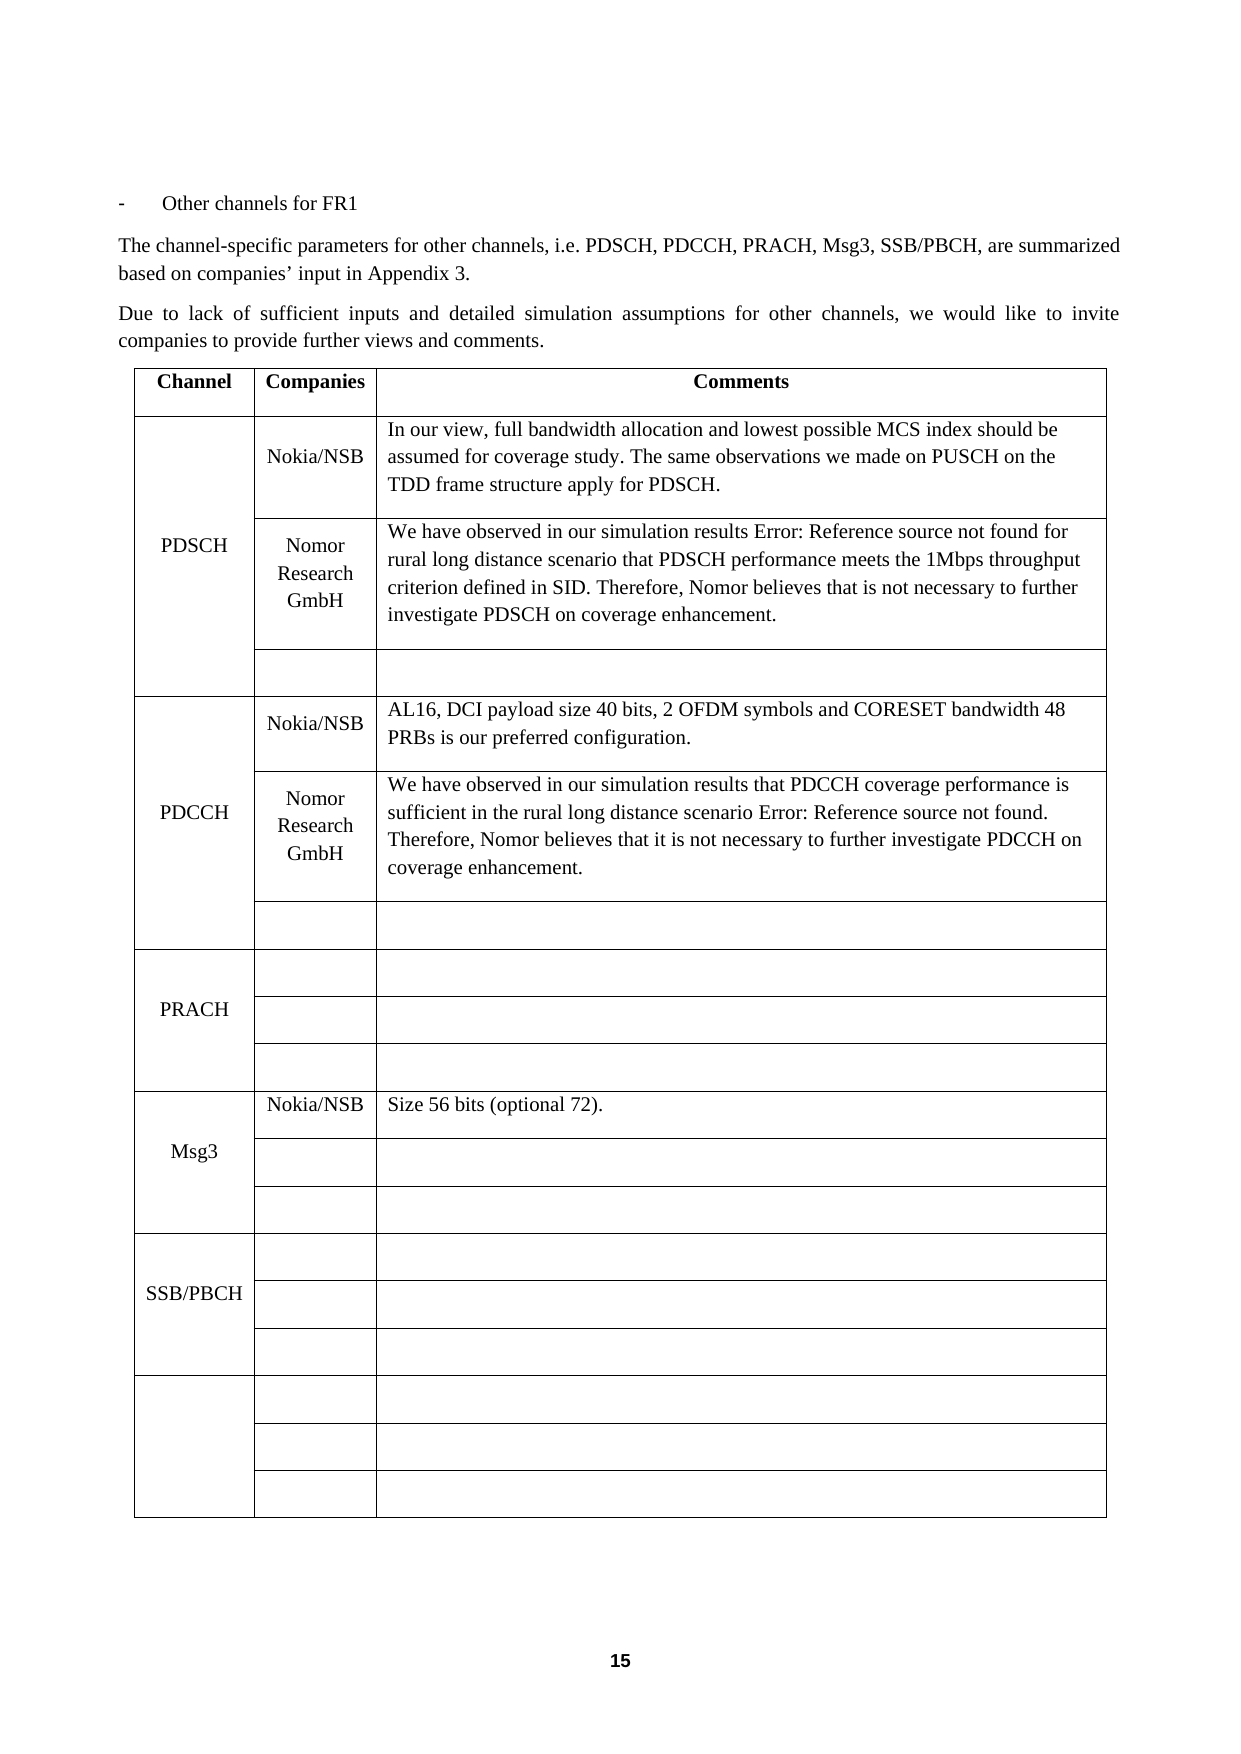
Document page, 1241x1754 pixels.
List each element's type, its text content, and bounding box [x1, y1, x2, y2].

table_cell [255, 902, 376, 948]
table_cell [377, 1187, 1106, 1233]
table_cell [255, 1281, 376, 1328]
table_cell Nokia/NSB [255, 697, 376, 771]
text Due to lack of sufficient inputs and detailed simulation assumptions for other channels, we would like to invite companies to provide further views and comments. [118, 301, 1122, 352]
table_cell Nomor Research GmbH [255, 772, 376, 901]
table_cell [255, 1376, 376, 1422]
table_cell [377, 950, 1106, 996]
table_cell [255, 1139, 376, 1186]
table_cell [255, 650, 376, 696]
table_cell [255, 1044, 376, 1091]
table_cell In our view, full bandwidth allocation and lowest possible MCS index should be assumed for coverage study. The same observations we made on PUSCH on the TDD frame structure apply for PDSCH. [377, 417, 1106, 518]
table_cell [377, 997, 1106, 1043]
table_cell Size 56 bits (optional 72). [377, 1092, 1106, 1138]
table_cell AL16, DCI payload size 40 bits, 2 OFDM symbols and CORESET bandwidth 48 PRBs is our preferred configuration. [377, 697, 1106, 771]
table_cell [255, 1329, 376, 1375]
table_cell [377, 1281, 1106, 1328]
table_header Companies [255, 369, 376, 416]
table_cell [377, 1329, 1106, 1375]
table_cell Nomor Research GmbH [255, 519, 376, 648]
table_cell [377, 902, 1106, 948]
table_cell [255, 1187, 376, 1233]
table_cell [255, 950, 376, 996]
table_cell [135, 1376, 254, 1517]
table_cell [377, 1234, 1106, 1280]
table_cell [377, 1044, 1106, 1091]
table_cell Nokia/NSB [255, 417, 376, 518]
table_cell PDSCH [135, 417, 254, 696]
table_header Channel [135, 369, 254, 416]
table_header Comments [377, 369, 1106, 416]
list Other channels for FR1 [118, 188, 1122, 216]
table_cell PDCCH [135, 697, 254, 948]
table_cell [377, 1139, 1106, 1186]
table_cell [377, 1471, 1106, 1517]
table_cell [255, 997, 376, 1043]
table_cell [377, 1424, 1106, 1470]
text The channel-specific parameters for other channels, i.e. PDSCH, PDCCH, PRACH, Msg3, SSB/PBCH, are summarized based on companies’ input in Appendix 3. [118, 233, 1122, 284]
table_cell [377, 1376, 1106, 1422]
table_cell [255, 1471, 376, 1517]
table_cell [255, 1234, 376, 1280]
table_cell [377, 650, 1106, 696]
table_cell SSB/PBCH [135, 1234, 254, 1375]
table_cell PRACH [135, 950, 254, 1091]
table_cell [255, 1424, 376, 1470]
table_cell Nokia/NSB [255, 1092, 376, 1138]
table_cell Msg3 [135, 1092, 254, 1233]
